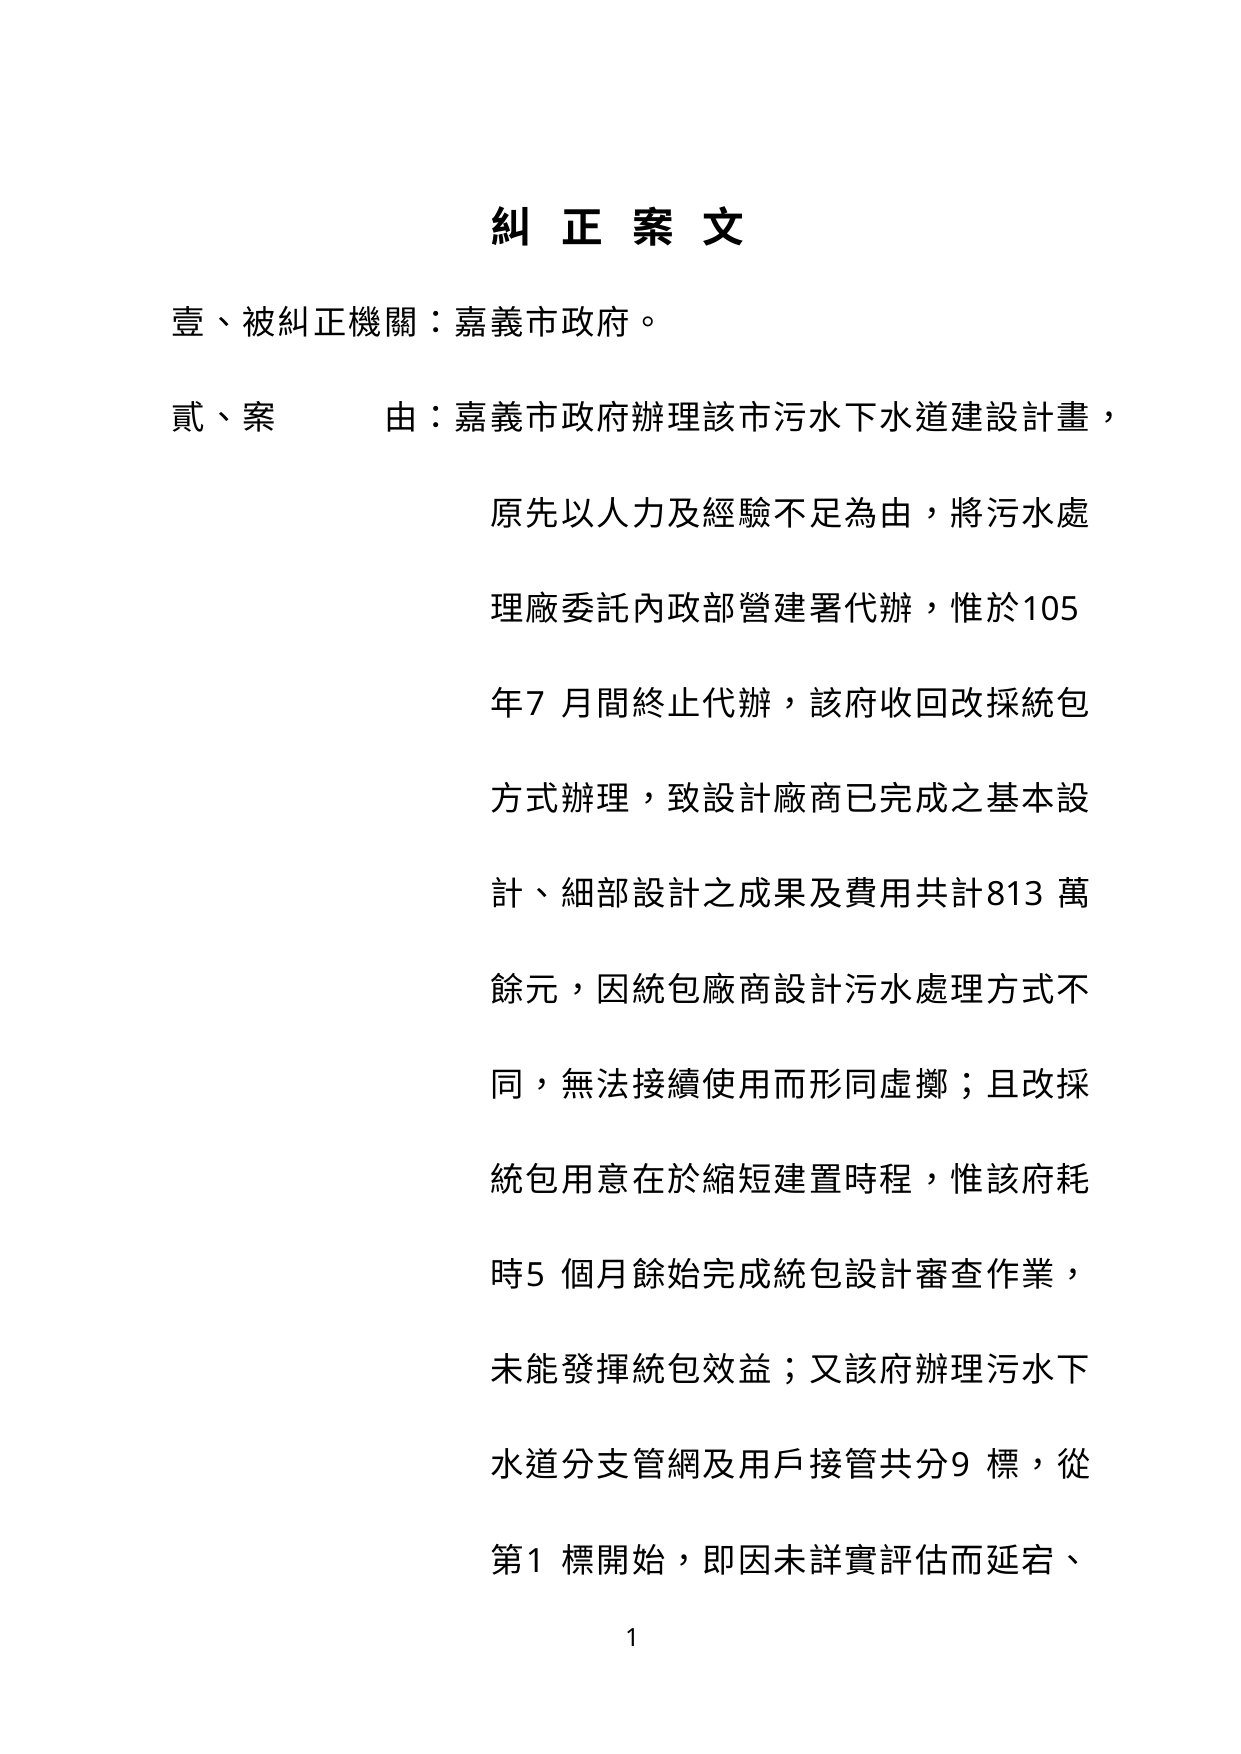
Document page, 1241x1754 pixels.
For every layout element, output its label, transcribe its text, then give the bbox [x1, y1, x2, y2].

text 糾正案文 [171, 177, 1092, 272]
subtitle 被糾正機關：嘉義市政府。 [171, 272, 1092, 368]
